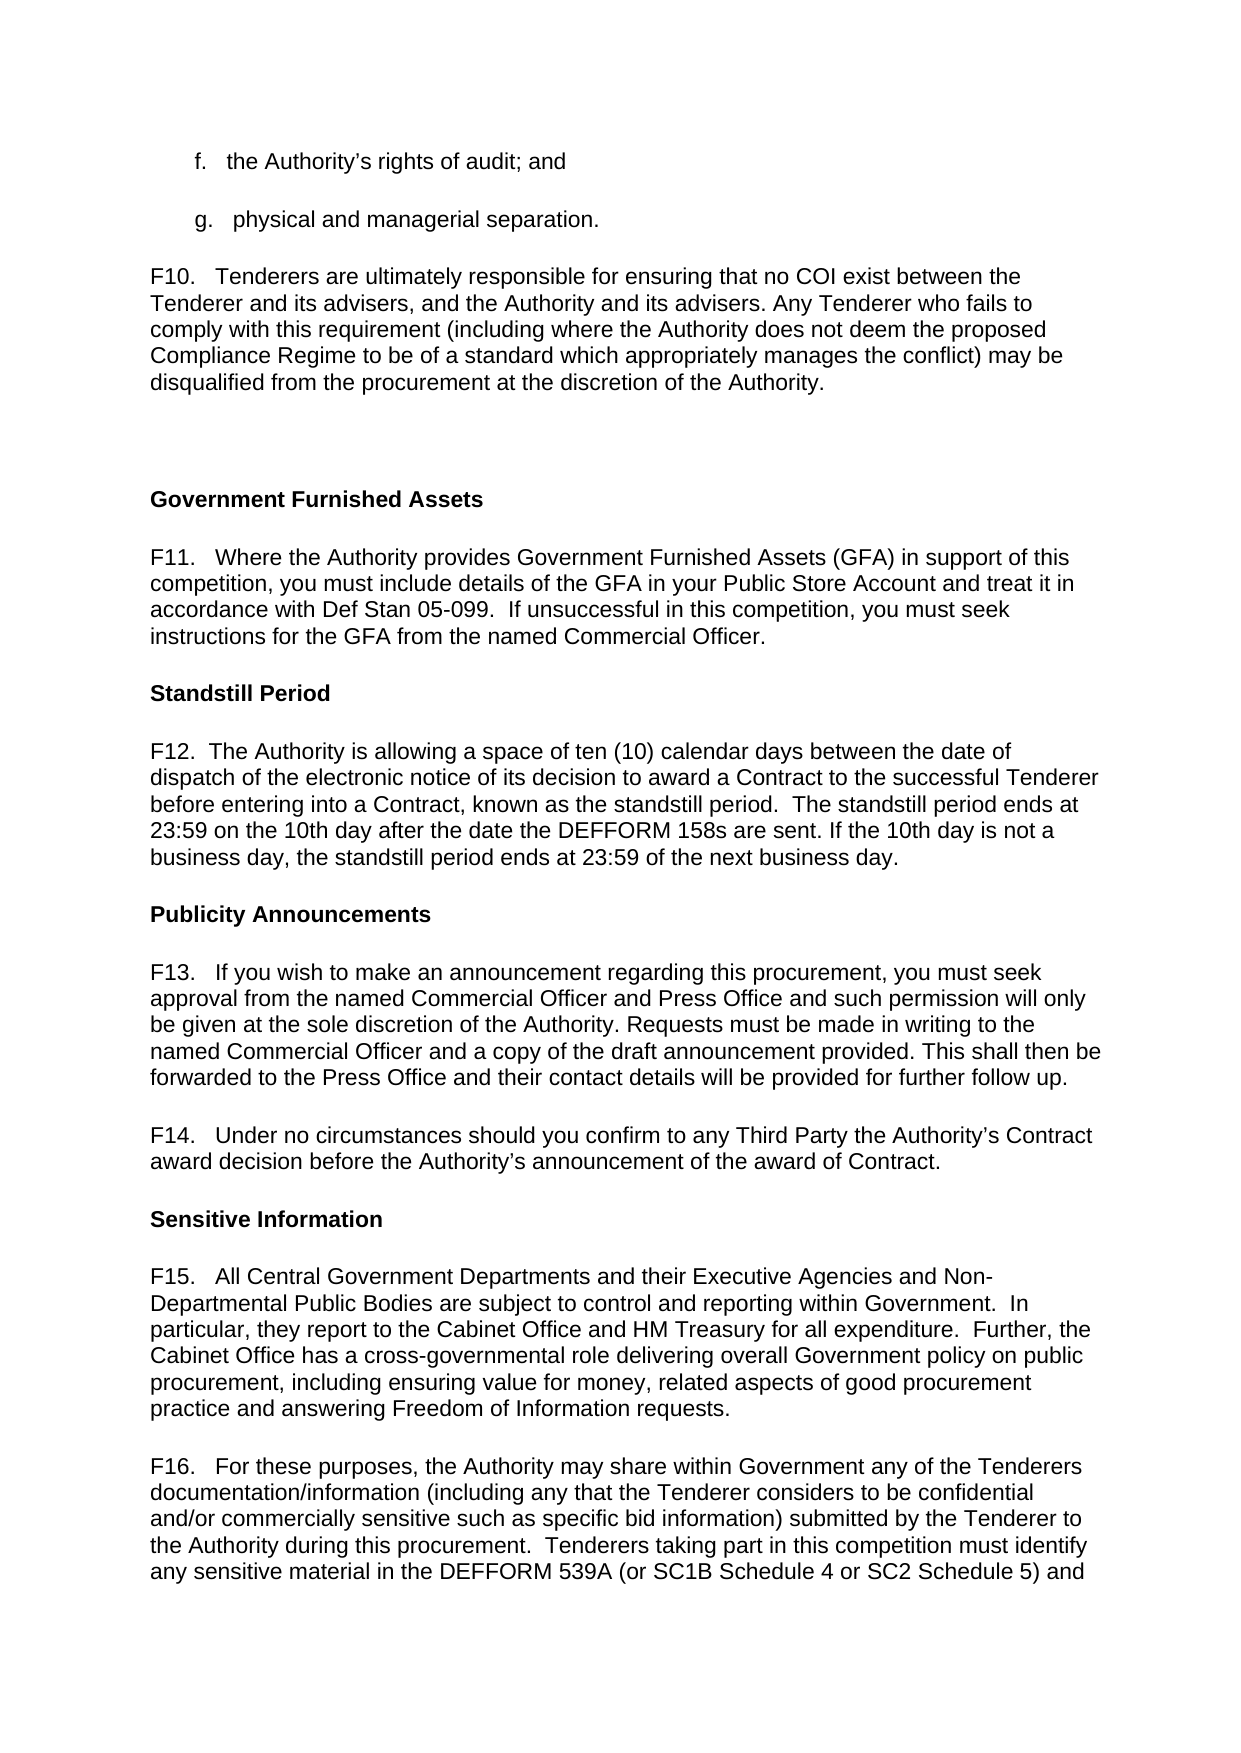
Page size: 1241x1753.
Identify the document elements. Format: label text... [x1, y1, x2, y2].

text F12. The Authority is allowing a space of ten (10) calendar days between the date of dispatch of the electronic notice of its decision to award a Contract to the successful Tenderer before entering into a Contract, known as the standstill period. The standstill period ends at 23:59 on the 10th day after the date the DEFFORM 158s are sent. If the 10th day is not a business day, the standstill period ends at 23:59 of the next business day. [150, 738, 1103, 870]
text Government Furnished Assets [150, 486, 1103, 512]
text Publicity Announcements [150, 901, 1103, 927]
text F15. All Central Government Departments and their Executive Agencies and Non-Departmental Public Bodies are subject to control and reporting within Government. In particular, they report to the Cabinet Office and HM Treasury for all expenditure. Further, the Cabinet Office has a cross-governmental role delivering overall Government policy on public procurement, including ensuring value for money, related aspects of good procurement practice and answering Freedom of Information requests. [150, 1263, 1103, 1421]
text F11. Where the Authority provides Government Furnished Assets (GFA) in support of this competition, you must include details of the GFA in your Public Store Account and treat it in accordance with Def Stan 05-099. If unsuccessful in this competition, you must seek instructions for the GFA from the named Commercial Officer. [150, 544, 1103, 649]
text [150, 1453, 1103, 1584]
text Sensitive Information [150, 1206, 1103, 1232]
text Standstill Period [150, 680, 1103, 707]
text F13. If you wish to make an announcement regarding this procurement, you must seek approval from the named Commercial Officer and Press Office and such permission will only be given at the sole discretion of the Authority. Requests must be made in writing to the named Commercial Officer and a copy of the draft announcement provided. This shall then be forwarded to the Press Office and their contact details will be provided for further follow up. [150, 959, 1103, 1090]
text F10. Tenderers are ultimately responsible for ensuring that no COI exist between the Tenderer and its advisers, and the Authority and its advisers. Any Tenderer who fails to comply with this requirement (including where the Authority does not deem the proposed Compliance Regime to be of a standard which appropriately manages the conflict) may be disqualified from the procurement at the discretion of the Authority. [150, 263, 1103, 395]
text g. physical and managerial separation. [150, 206, 1103, 232]
text F14. Under no circumstances should you confirm to any Third Party the Authority’s Contract award decision before the Authority’s announcement of the award of Contract. [150, 1122, 1103, 1174]
text f. the Authority’s rights of audit; and [150, 148, 1103, 174]
